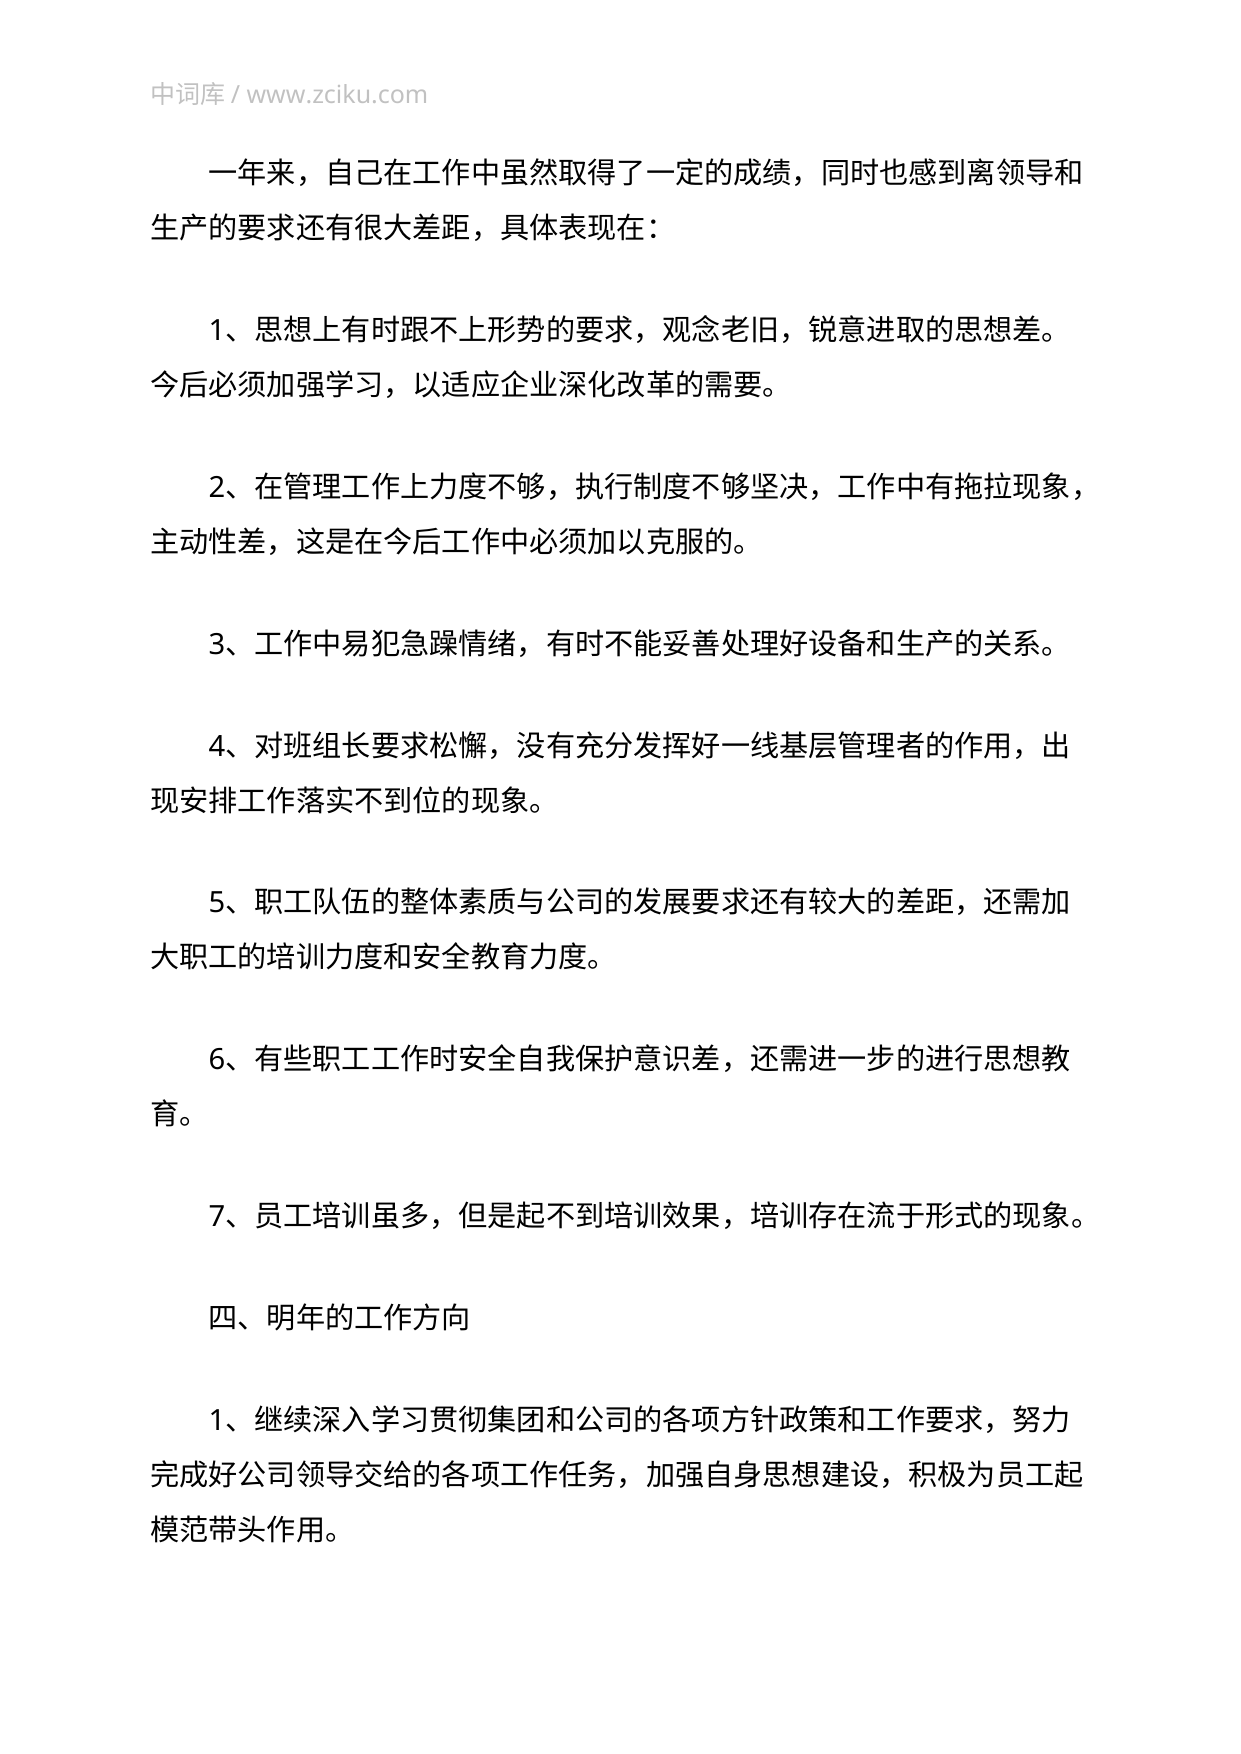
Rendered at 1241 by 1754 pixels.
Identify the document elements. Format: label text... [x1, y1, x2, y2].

text 7、员工培训虽多，但是起不到培训效果，培训存在流于形式的现象。 [150, 1192, 1090, 1235]
text 5、职工队伍的整体素质与公司的发展要求还有较大的差距，还需加大职工的培训力度和安全教育力度。 [150, 879, 1090, 976]
text 4、对班组长要求松懈，没有充分发挥好一线基层管理者的作用，出现安排工作落实不到位的现象。 [150, 722, 1090, 819]
text 四、明年的工作方向 [150, 1294, 1090, 1337]
text 2、在管理工作上力度不够，执行制度不够坚决，工作中有拖拉现象，主动性差，这是在今后工作中必须加以克服的。 [150, 463, 1090, 561]
text 3、工作中易犯急躁情绪，有时不能妥善处理好设备和生产的关系。 [150, 620, 1090, 663]
text 一年来，自己在工作中虽然取得了一定的成绩，同时也感到离领导和生产的要求还有很大差距，具体表现在： [150, 150, 1090, 247]
text 1、继续深入学习贯彻集团和公司的各项方针政策和工作要求，努力完成好公司领导交给的各项工作任务，加强自身思想建设，积极为员工起模范带头作用。 [150, 1396, 1090, 1548]
text 1、思想上有时跟不上形势的要求，观念老旧，锐意进取的思想差。今后必须加强学习，以适应企业深化改革的需要。 [150, 307, 1090, 404]
text 6、有些职工工作时安全自我保护意识差，还需进一步的进行思想教育。 [150, 1036, 1090, 1133]
